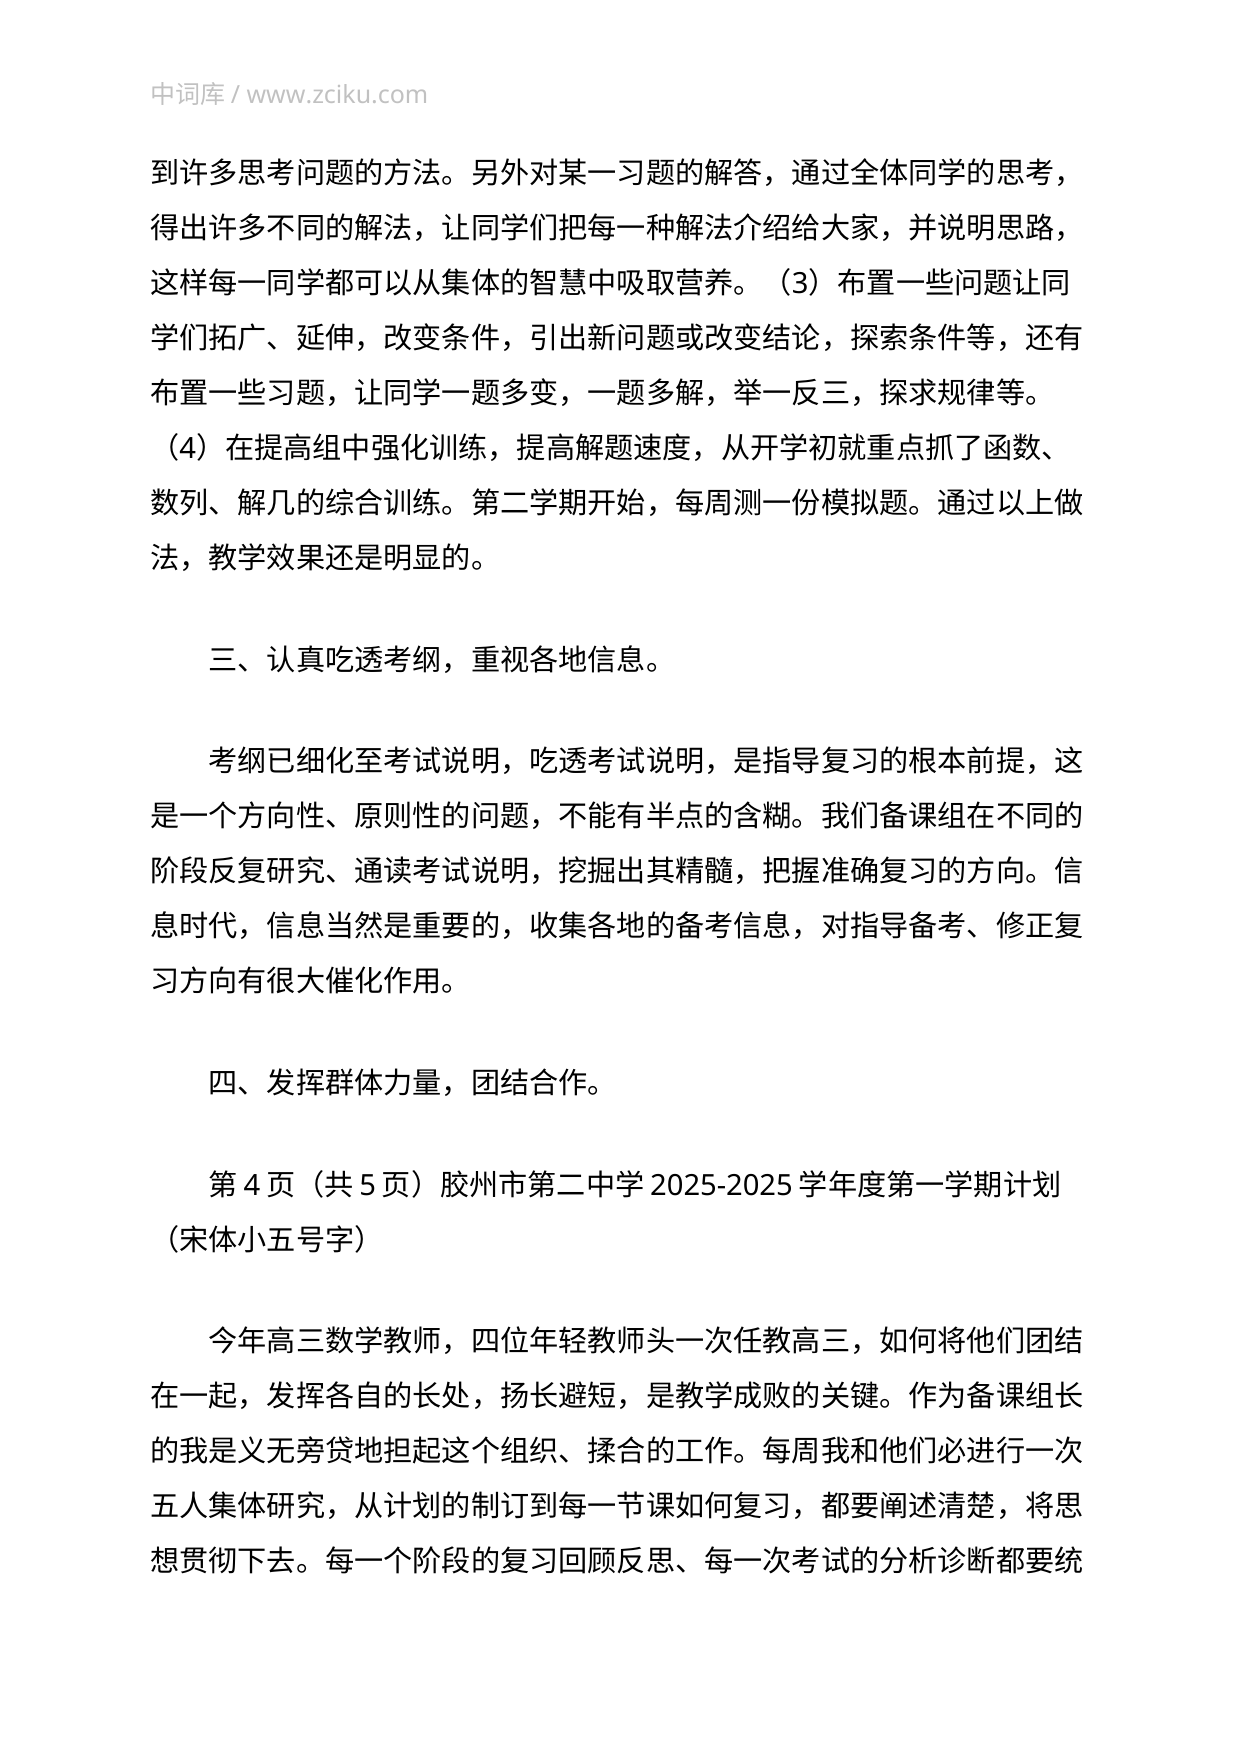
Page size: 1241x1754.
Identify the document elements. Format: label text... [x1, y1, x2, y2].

text 三、认真吃透考纲，重视各地信息。 [150, 636, 1090, 678]
text 考纲已细化至考试说明，吃透考试说明，是指导复习的根本前提，这是一个方向性、原则性的问题，不能有半点的含糊。我们备课组在不同的阶段反复研究、通读考试说明，挖掘出其精髓，把握准确复习的方向。信息时代，信息当然是重要的，收集各地的备考信息，对指导备考、修正复习方向有很大催化作用。 [150, 738, 1090, 1000]
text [150, 150, 1090, 577]
text 第4页（共5页）胶州市第二中学2025-2025学年度第一学期计划（宋体小五号字） [150, 1161, 1090, 1258]
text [150, 1318, 1090, 1580]
text 四、发挥群体力量，团结合作。 [150, 1059, 1090, 1102]
